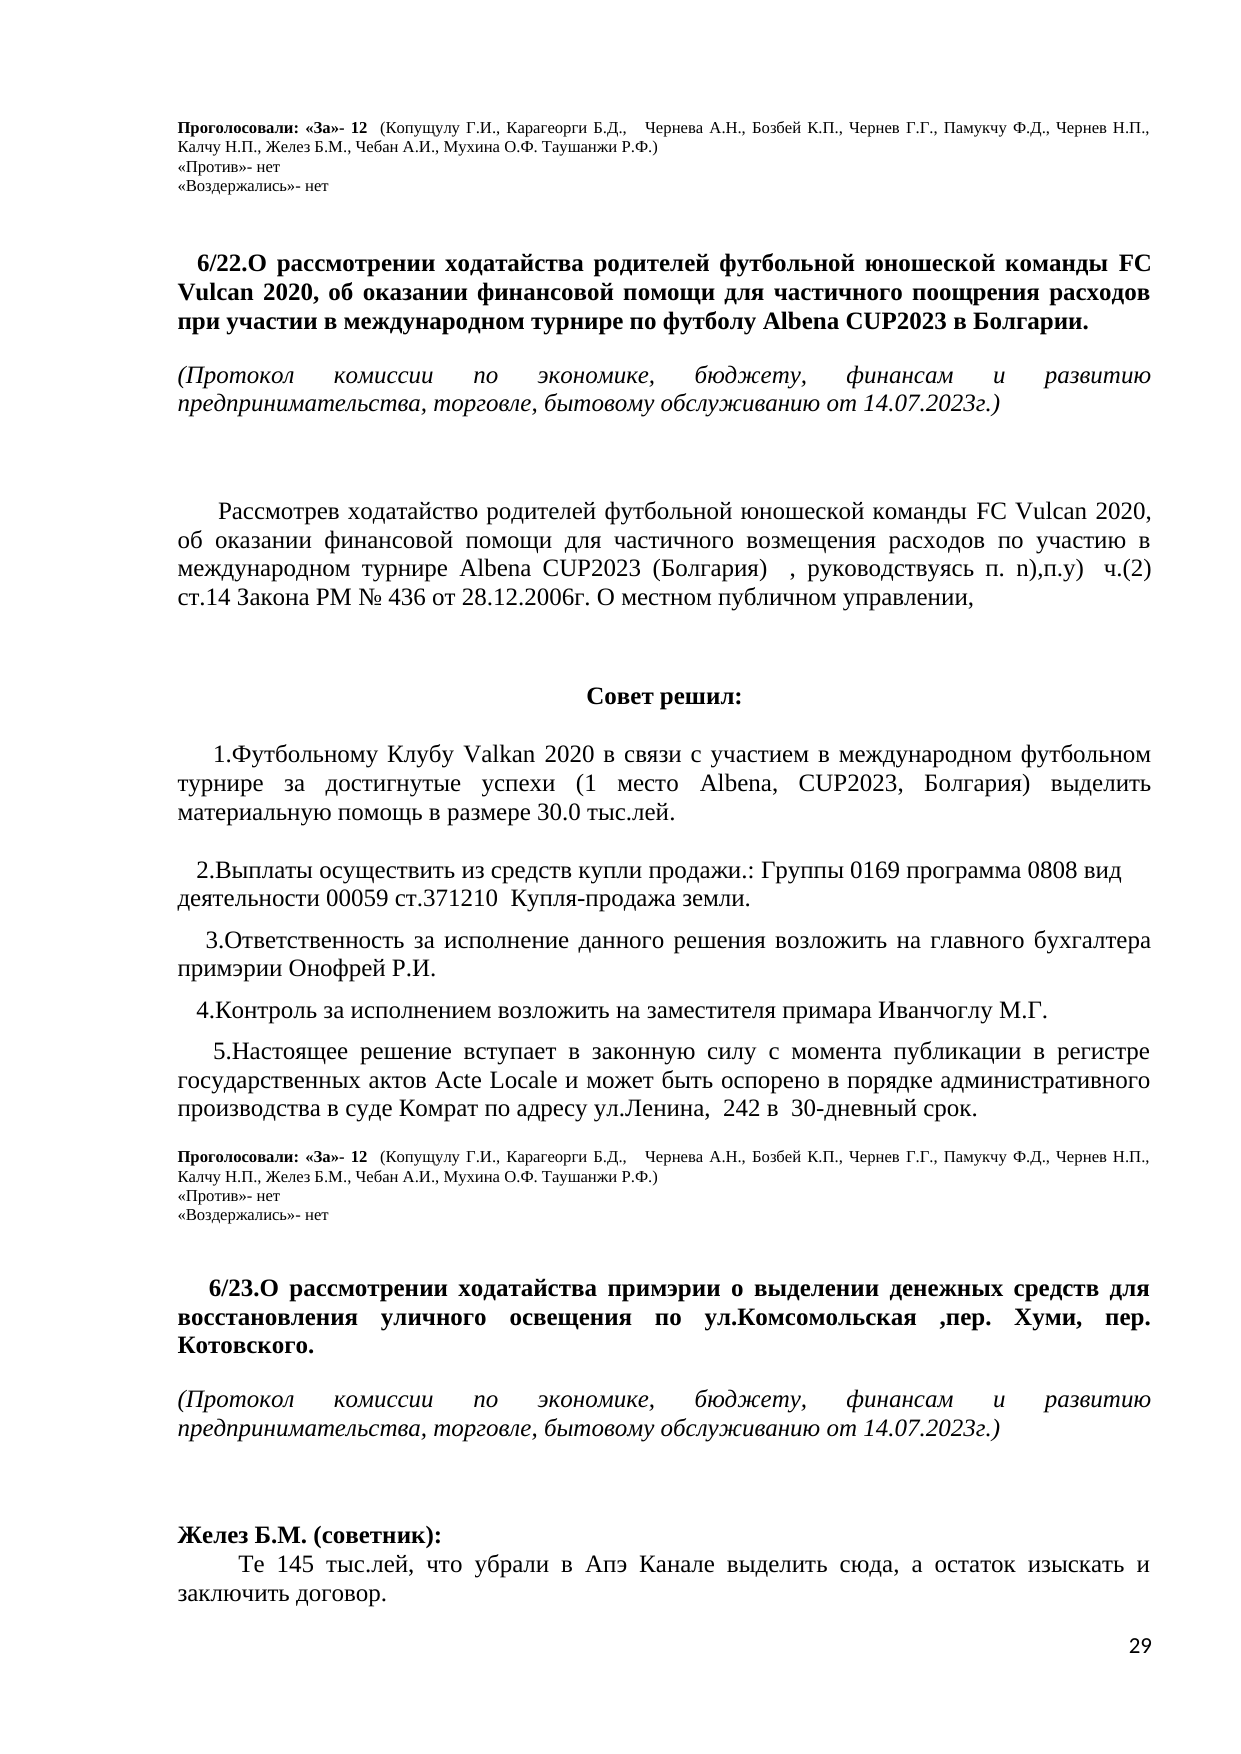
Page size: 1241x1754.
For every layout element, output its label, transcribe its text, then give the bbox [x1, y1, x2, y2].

text «Против»- нет [177, 156, 1152, 176]
text Совет решил: [177, 681, 1152, 710]
text «Против»- нет [177, 1186, 1152, 1205]
text Желез Б.М. (советник): [177, 1520, 1152, 1549]
text «Воздержались»- нет [177, 1205, 1152, 1224]
text 2.Выплаты осуществить из средств купли продажи.: Группы 0169 программа 0808 вид деятельности 00059 ст.371210 Купля-продажа земли. [177, 855, 1152, 912]
text Проголосовали: «За»- 12 (Копущулу Г.И., Карагеорги Б.Д., Чернева А.Н., Бозбей К.П., Чернев Г.Г., Памукчу Ф.Д., Чернев Н.П., Калчу Н.П., Желез Б.М., Чебан А.И., Мухина О.Ф. Таушанжи Р.Ф.) [177, 118, 1152, 156]
text (Протокол комиссии по экономике, бюджету, финансам и развитию предпринимательства, торговле, бытовому обслуживанию от 14.07.2023г.) [177, 1384, 1152, 1442]
text Те 145 тыс.лей, что убрали в Апэ Канале выделить сюда, а остаток изыскать и заключить договор. [177, 1549, 1152, 1607]
text (Протокол комиссии по экономике, бюджету, финансам и развитию предпринимательства, торговле, бытовому обслуживанию от 14.07.2023г.) [177, 360, 1152, 417]
text 6/22.О рассмотрении ходатайства родителей футбольной юношеской команды FC Vulcan 2020, об оказании финансовой помощи для частичного поощрения расходов при участии в международном турнире по футболу Albena CUP2023 в Болгарии. [177, 248, 1152, 335]
text 4.Контроль за исполнением возложить на заместителя примара Иванчоглу М.Г. [177, 995, 1152, 1023]
text «Воздержались»- нет [177, 176, 1152, 195]
text 5.Настоящее решение вступает в законную силу с момента публикации в регистре государственных актов Acte Locale и может быть оспорено в порядке административного производства в суде Комрат по адресу ул.Ленина, 242 в 30-дневный срок. [177, 1036, 1152, 1122]
text Проголосовали: «За»- 12 (Копущулу Г.И., Карагеорги Б.Д., Чернева А.Н., Бозбей К.П., Чернев Г.Г., Памукчу Ф.Д., Чернев Н.П., Калчу Н.П., Желез Б.М., Чебан А.И., Мухина О.Ф. Таушанжи Р.Ф.) [177, 1147, 1152, 1186]
text 1.Футбольному Клубу Valkan 2020 в связи с участием в международном футбольном турнире за достигнутые успехи (1 место Albena, CUP2023, Болгария) выделить материальную помощь в размере 30.0 тыс.лей. [177, 739, 1152, 826]
text 3.Ответственность за исполнение данного решения возложить на главного бухгалтера примэрии Онофрей Р.И. [177, 925, 1152, 982]
text 6/23.О рассмотрении ходатайства примэрии о выделении денежных средств для восстановления уличного освещения по ул.Комсомольская ,пер. Хуми, пер. Котовского. [177, 1273, 1152, 1359]
text Рассмотрев ходатайство родителей футбольной юношеской команды FC Vulcan 2020, об оказании финансовой помощи для частичного возмещения расходов по участию в международном турнире Albena CUP2023 (Болгария) , руководствуясь п. n),п.y) ч.(2) ст.14 Закона РМ № 436 от 28.12.2006г. О местном публичном управлении, [177, 496, 1152, 611]
